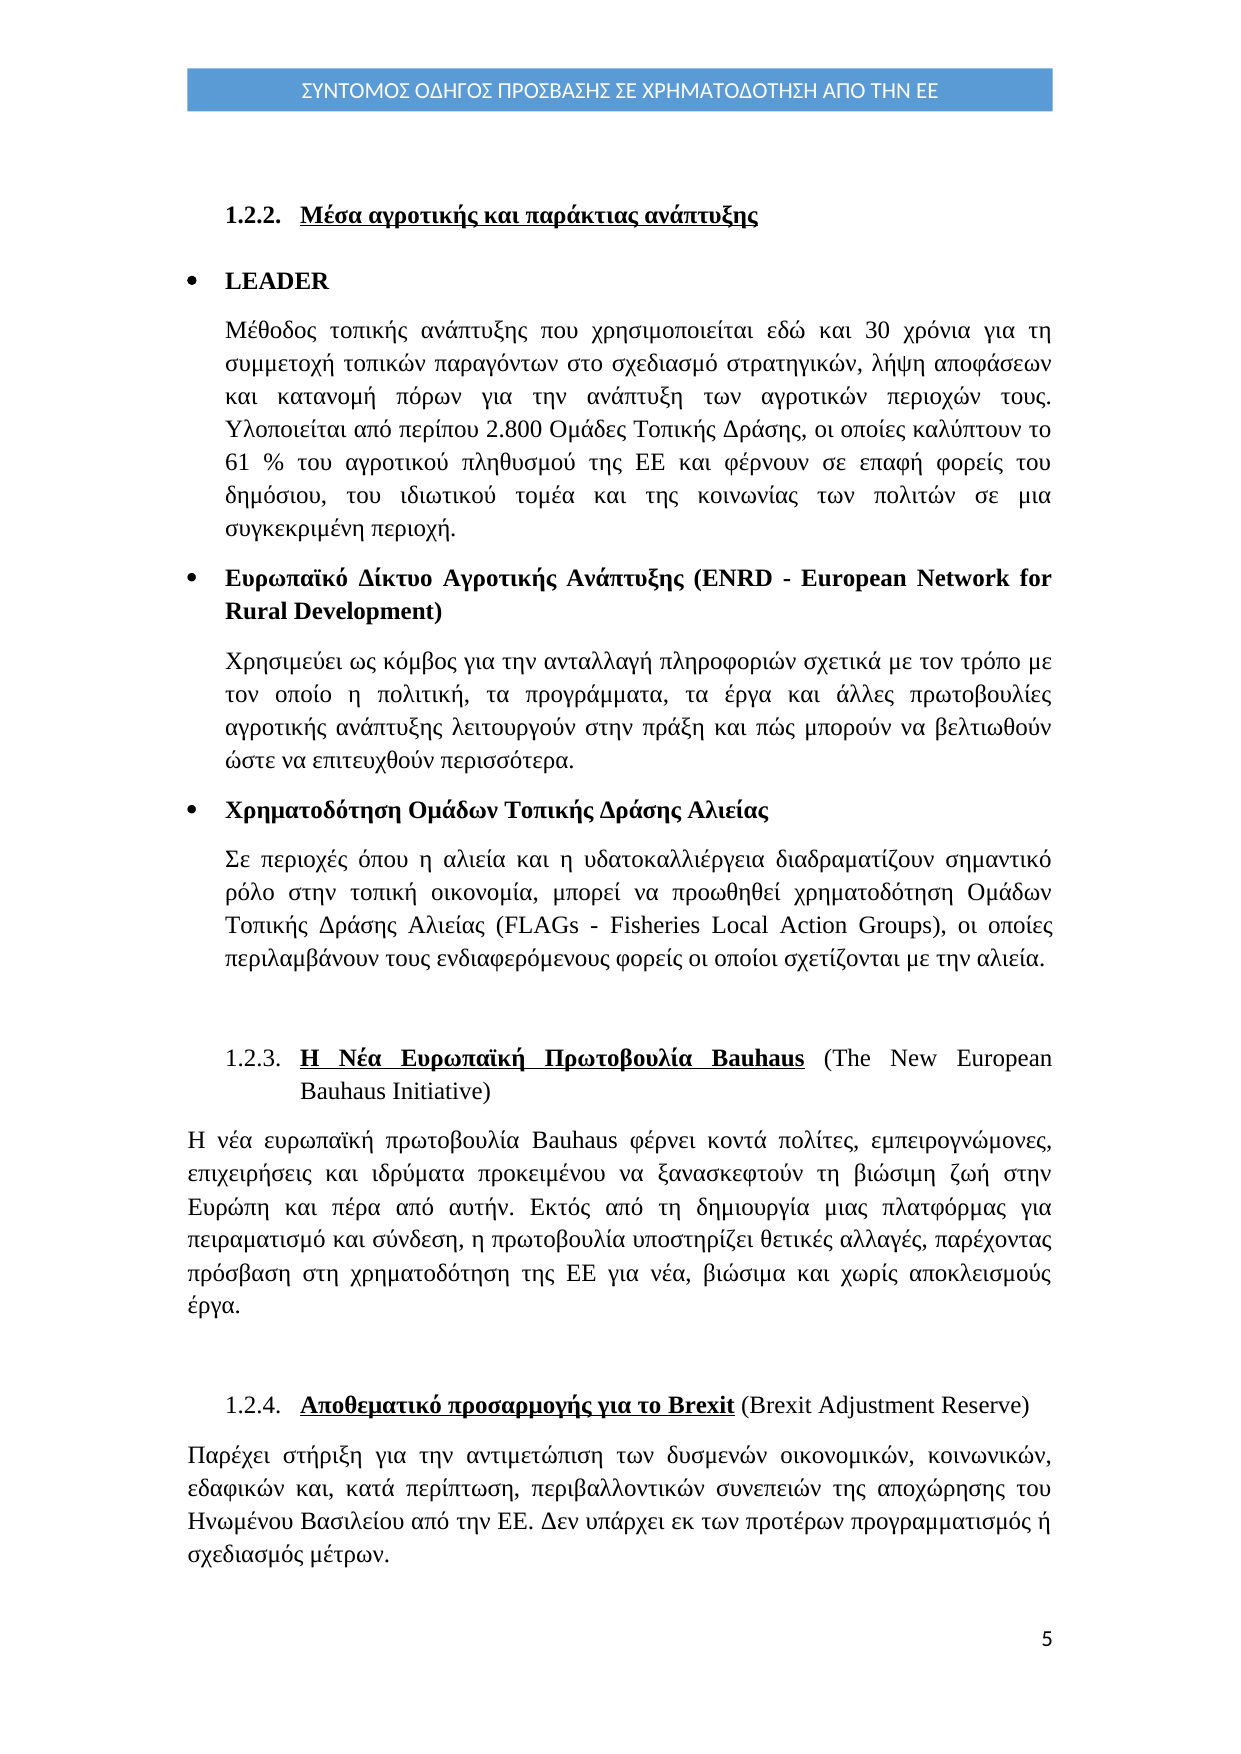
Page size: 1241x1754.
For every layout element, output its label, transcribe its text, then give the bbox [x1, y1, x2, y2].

list LEADER [187, 266, 1053, 294]
list Χρηματοδότηση Ομάδων Τοπικής Δράσης Αλιείας [187, 795, 1053, 823]
text Παρέχει στήριξη για την αντιμετώπιση των δυσμενών οικονομικών, κοινωνικών, εδαφικών και, κατά περίπτωση, περιβαλλοντικών συνεπειών της αποχώρησης του Ηνωμένου Βασιλείου από την ΕΕ. Δεν υπάρχει εκ των προτέρων προγραμματισμός ή σχεδιασμός μέτρων. [187, 1440, 1053, 1567]
text Χρησιμεύει ως κόμβος για την ανταλλαγή πληροφοριών σχετικά με τον τρόπο με τον οποίο η πολιτική, τα προγράμματα, τα έργα και άλλες πρωτοβουλίες αγροτικής ανάπτυξης λειτουργούν στην πράξη και πώς μπορούν να βελτιωθούν ώστε να επιτευχθούν περισσότερα. [225, 646, 1053, 774]
text Σε περιοχές όπου η αλιεία και η υδατοκαλλιέργεια διαδραματίζουν σημαντικό ρόλο στην τοπική οικονομία, μπορεί να προωθηθεί χρηματοδότηση Ομάδων Τοπικής Δράσης Αλιείας (FLAGs - Fisheries Local Action Groups), οι οποίες περιλαμβάνουν τους ενδιαφερόμενους φορείς οι οποίοι σχετίζονται με την αλιεία. [225, 844, 1053, 972]
text Η νέα ευρωπαϊκή πρωτοβουλία Bauhaus φέρνει κοντά πολίτες, εμπειρογνώμονες, επιχειρήσεις και ιδρύματα προκειμένου να ξανασκεφτούν τη βιώσιμη ζωή στην Ευρώπη και πέρα από αυτήν. Εκτός από τη δημιουργία μιας πλατφόρμας για πειραματισμό και σύνδεση, η πρωτοβουλία υποστηρίζει θετικές αλλαγές, παρέχοντας πρόσβαση στη χρηματοδότηση της ΕΕ για νέα, βιώσιμα και χωρίς αποκλεισμούς έργα. [187, 1126, 1053, 1319]
list Η Νέα Ευρωπαϊκή Πρωτοβουλία Bauhaus (The New European Bauhaus Initiative) [225, 1043, 1053, 1104]
text Μέθοδος τοπικής ανάπτυξης που χρησιμοποιείται εδώ και 30 χρόνια για τη συμμετοχή τοπικών παραγόντων στο σχεδιασμό στρατηγικών, λήψη αποφάσεων και κατανομή πόρων για την ανάπτυξη των αγροτικών περιοχών τους. Υλοποιείται από περίπου 2.800 Ομάδες Τοπικής Δράσης, οι οποίες καλύπτουν το 61 % του αγροτικού πληθυσμού της ΕΕ και φέρνουν σε επαφή φορείς του δημόσιου, του ιδιωτικού τομέα και της κοινωνίας των πολιτών σε μια συγκεκριμένη περιοχή. [225, 315, 1053, 542]
list Ευρωπαϊκό Δίκτυο Αγροτικής Ανάπτυξης (ENRD - European Network for Rural Development) [187, 563, 1053, 625]
list Μέσα αγροτικής και παράκτιας ανάπτυξης [225, 200, 1053, 228]
list Αποθεματικό προσαρμογής για το Brexit (Brexit Adjustment Reserve) [225, 1390, 1053, 1419]
